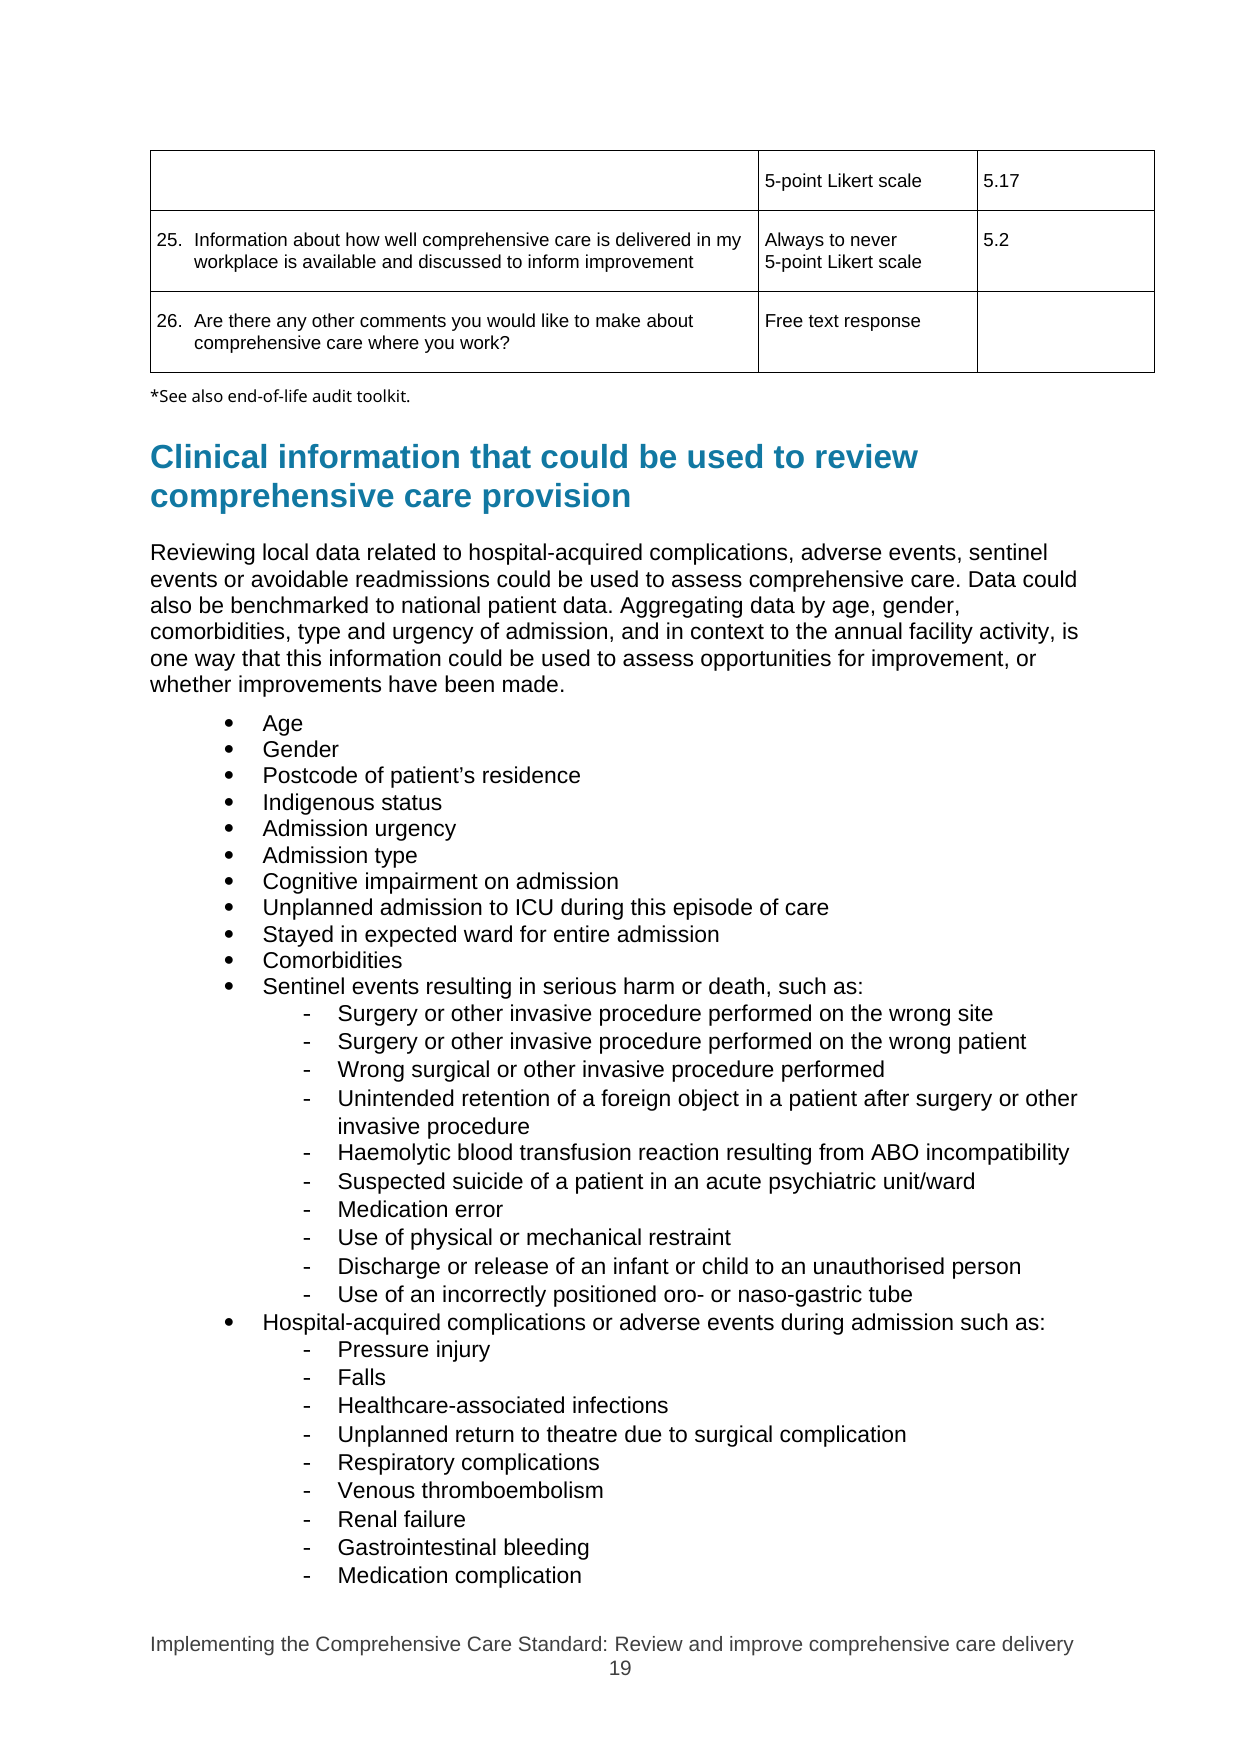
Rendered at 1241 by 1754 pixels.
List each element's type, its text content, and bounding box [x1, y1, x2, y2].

table_cell 5.9, 5.17 [978, 151, 1154, 209]
list Falls [300, 1364, 1090, 1392]
list Admission urgency [225, 815, 1090, 842]
list Cognitive impairment on admission [225, 868, 1090, 894]
subtitle Clinical information that could be used to review comprehensive care provision [150, 437, 1090, 514]
table_cell Always to never 5-point Likert scale [759, 211, 977, 291]
list Renal failure [300, 1506, 1090, 1534]
list Venous thromboembolism [300, 1477, 1090, 1506]
table_cell Are there any other comments you would like to make about comprehensive care where you work? [151, 292, 758, 372]
list Wrong surgical or other invasive procedure performed [300, 1056, 1090, 1085]
list Surgery or other invasive procedure performed on the wrong patient [300, 1028, 1090, 1056]
list Admission type [225, 842, 1090, 868]
table_cell Information about how well comprehensive care is delivered in my workplace is available and discussed to inform improvement [151, 211, 758, 291]
list Stayed in expected ward for entire admission [225, 921, 1090, 947]
list Discharge or release of an infant or child to an unauthorised person [300, 1253, 1090, 1281]
list Suspected suicide of a patient in an acute psychiatric unit/ward [300, 1168, 1090, 1196]
list Hospital-acquired complications or adverse events during admission such as: [225, 1309, 1090, 1336]
list Healthcare-associated infections [300, 1392, 1090, 1421]
list Unplanned return to theatre due to surgical complication [300, 1421, 1090, 1449]
table_cell [978, 292, 1154, 372]
list Comorbidities [225, 947, 1090, 973]
list Gender [225, 736, 1090, 762]
list Haemolytic blood transfusion reaction resulting from ABO incompatibility [300, 1139, 1090, 1168]
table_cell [151, 151, 758, 209]
list Pressure injury [300, 1336, 1090, 1364]
list Gastrointestinal bleeding [300, 1534, 1090, 1562]
list Unplanned admission to ICU during this episode of care [225, 894, 1090, 921]
list Indigenous status [225, 789, 1090, 815]
list Age [225, 710, 1090, 736]
list Respiratory complications [300, 1449, 1090, 1477]
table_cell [759, 151, 977, 209]
list Medication complication [300, 1562, 1090, 1591]
list Surgery or other invasive procedure performed on the wrong site [300, 1000, 1090, 1028]
list Medication error [300, 1196, 1090, 1224]
list Sentinel events resulting in serious harm or death, such as: [225, 973, 1090, 1000]
list Unintended retention of a foreign object in a patient after surgery or other invasive procedure [300, 1085, 1090, 1139]
text *See also end-of-life audit toolkit. [150, 385, 1090, 408]
list Use of an incorrectly positioned oro- or naso-gastric tube [300, 1281, 1090, 1309]
list Use of physical or mechanical restraint [300, 1224, 1090, 1253]
table_cell Free text response [759, 292, 977, 372]
list Postcode of patient’s residence [225, 762, 1090, 789]
text Reviewing local data related to hospital-acquired complications, adverse events, sentinel events or avoidable readmissions could be used to assess comprehensive care. Data could also be benchmarked to national patient data. Aggregating data by age, gender, comorbidities, type and urgency of admission, and in context to the annual facility activity, is one way that this information could be used to assess opportunities for improvement, or whether improvements have been made. [150, 539, 1090, 697]
table_cell 5.2 [978, 211, 1154, 291]
